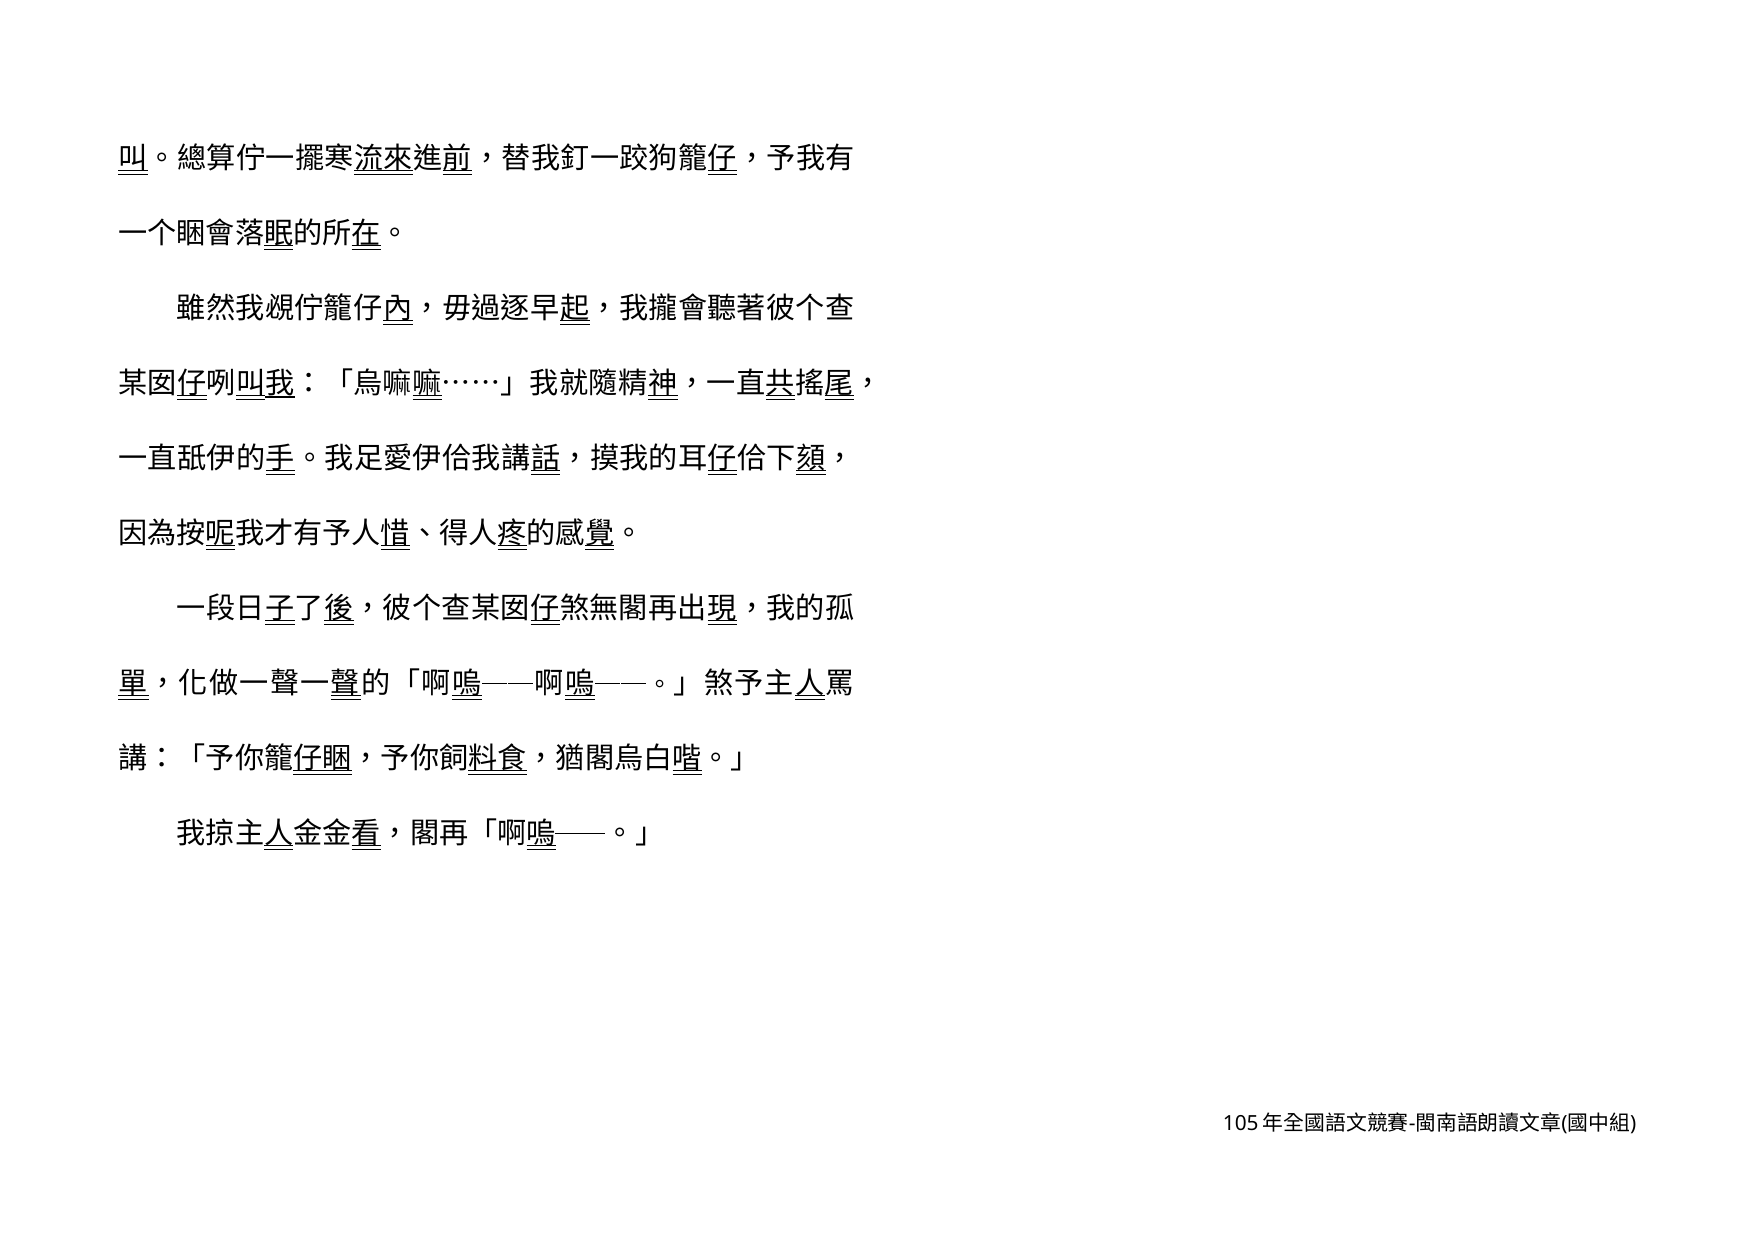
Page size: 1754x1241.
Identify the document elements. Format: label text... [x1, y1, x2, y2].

text 我的主人毋知是良心發現，抑是聽著我逐暝寒甲哼哼叫。總算佇一擺寒流來進前，替我釘一跤狗籠仔，予我有一个睏會落眠的所在。 [118, 118, 855, 268]
text 我掠主人金金看，閣再「啊嗚──。」 [118, 793, 855, 868]
text 雖然我覕佇籠仔內，毋過逐早起，我攏會聽著彼个查某囡仔咧叫我：「烏嘛嘛……」我就隨精神，一直共搖尾，一直舐伊的手。我足愛伊佮我講話，摸我的耳仔佮下頦，因為按呢我才有予人惜、得人疼的感覺。 [118, 268, 855, 568]
text 一段日子了後，彼个查某囡仔煞無閣再出現，我的孤單，化做一聲一聲的「啊嗚──啊嗚──。」煞予主人罵講：「予你籠仔睏，予你飼料食，猶閣烏白喈。」 [118, 568, 855, 793]
